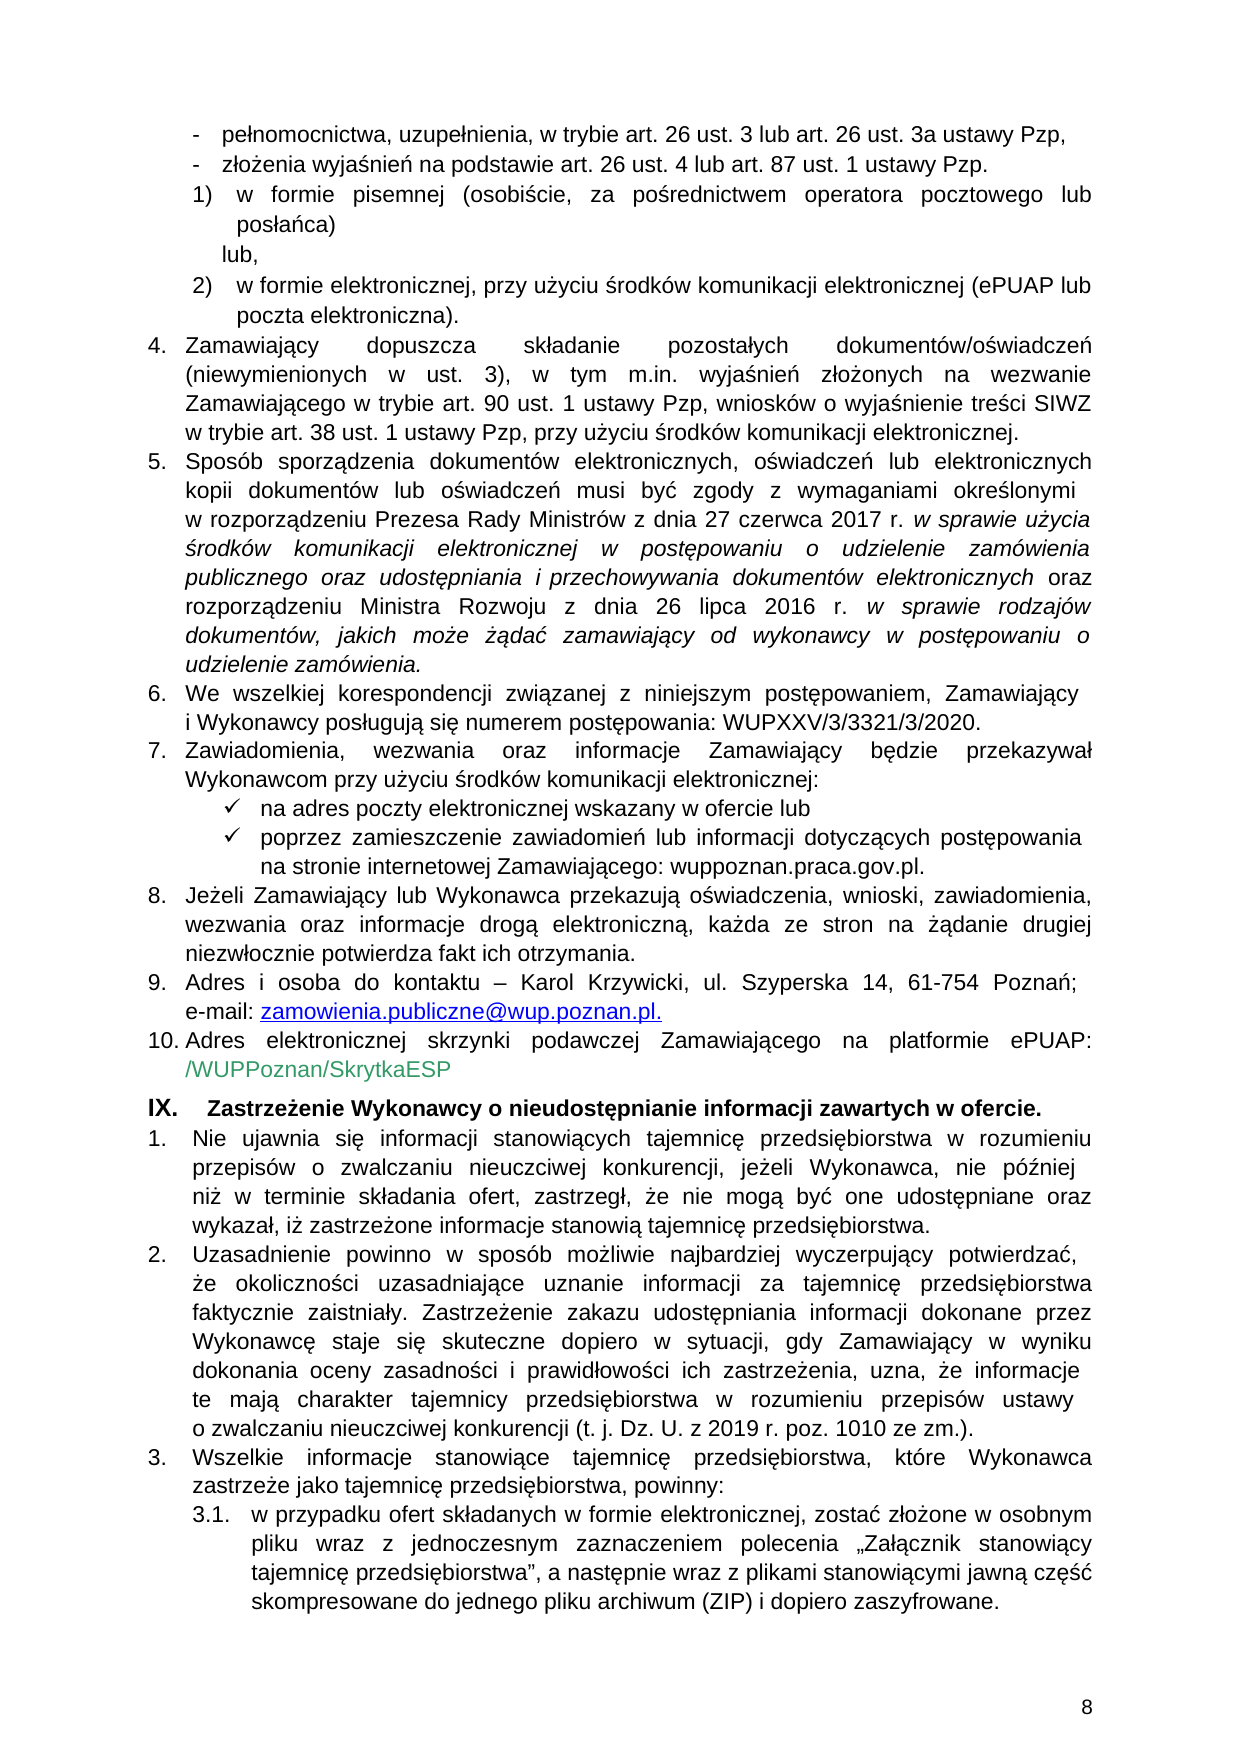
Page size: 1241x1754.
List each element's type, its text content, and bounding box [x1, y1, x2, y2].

list Adres i osoba do kontaktu – Karol Krzywicki, ul. Szyperska 14, 61-754 Poznań; e-mail: zamowienia.publiczne@wup.poznan.pl. [148, 969, 1092, 1024]
list w formie pisemnej (osobiście, za pośrednictwem operatora pocztowego lub posłańca) [192, 181, 1092, 238]
list Wszelkie informacje stanowiące tajemnicę przedsiębiorstwa, które Wykonawca zastrzeże jako tajemnicę przedsiębiorstwa, powinny: [148, 1443, 1092, 1499]
list Uzasadnienie powinno w sposób możliwie najbardziej wyczerpujący potwierdzać, że okoliczności uzasadniające uznanie informacji za tajemnicę przedsiębiorstwa faktycznie zaistniały. Zastrzeżenie zakazu udostępniania informacji dokonane przez Wykonawcę staje się skuteczne dopiero w sytuacji, gdy Zamawiający w wyniku dokonania oceny zasadności i prawidłowości ich zastrzeżenia, uzna, że informacje te mają charakter tajemnicy przedsiębiorstwa w rozumieniu przepisów ustawy o zwalczaniu nieuczciwej konkurencji (t. j. Dz. U. z 2019 r. poz. 1010 ze zm.). [148, 1241, 1092, 1441]
list Adres elektronicznej skrzynki podawczej Zamawiającego na platformie ePUAP: /WUPPoznan/SkrytkaESP [148, 1027, 1092, 1082]
list Jeżeli Zamawiający lub Wykonawca przekazują oświadczenia, wnioski, zawiadomienia, wezwania oraz informacje drogą elektroniczną, każda ze stron na żądanie drugiej niezwłocznie potwierdza fakt ich otrzymania. [148, 882, 1092, 967]
list złożenia wyjaśnień na podstawie art. 26 ust. 4 lub art. 87 ust. 1 ustawy Pzp. [192, 151, 1092, 177]
list w przypadku ofert składanych w formie elektronicznej, zostać złożone w osobnym pliku wraz z jednoczesnym zaznaczeniem polecenia „Załącznik stanowiący tajemnicę przedsiębiorstwa”, a następnie wraz z plikami stanowiącymi jawną część skompresowane do jednego pliku archiwum (ZIP) i dopiero zaszyfrowane. [192, 1501, 1092, 1614]
list na adres poczty elektronicznej wskazany w ofercie lub [223, 795, 1092, 822]
list Nie ujawnia się informacji stanowiących tajemnicę przedsiębiorstwa w rozumieniu przepisów o zwalczaniu nieuczciwej konkurencji, jeżeli Wykonawca, nie później niż w terminie składania ofert, zastrzegł, że nie mogą być one udostępniane oraz wykazał, iż zastrzeżone informacje stanowią tajemnicę przedsiębiorstwa. [148, 1125, 1092, 1238]
list pełnomocnictwa, uzupełnienia, w trybie art. 26 ust. 3 lub art. 26 ust. 3a ustawy Pzp, [192, 121, 1092, 147]
list Zamawiający dopuszcza składanie pozostałych dokumentów/oświadczeń (niewymienionych w ust. 3), w tym m.in. wyjaśnień złożonych na wezwanie Zamawiającego w trybie art. 90 ust. 1 ustawy Pzp, wniosków o wyjaśnienie treści SIWZ w trybie art. 38 ust. 1 ustawy Pzp, przy użyciu środków komunikacji elektronicznej. [148, 332, 1092, 445]
list w formie elektronicznej, przy użyciu środków komunikacji elektronicznej (ePUAP lub poczta elektroniczna). [192, 272, 1092, 328]
list Zawiadomienia, wezwania oraz informacje Zamawiający będzie przekazywał Wykonawcom przy użyciu środków komunikacji elektronicznej: [148, 737, 1092, 793]
list poprzez zamieszczenie zawiadomień lub informacji dotyczących postępowania na stronie internetowej Zamawiającego: wuppoznan.praca.gov.pl. [223, 824, 1092, 880]
list Sposób sporządzenia dokumentów elektronicznych, oświadczeń lub elektronicznych kopii dokumentów lub oświadczeń musi być zgody z wymaganiami określonymi w rozporządzeniu Prezesa Rady Ministrów z dnia 27 czerwca 2017 r. w sprawie użycia środków komunikacji elektronicznej w postępowaniu o udzielenie zamówienia publicznego oraz udostępniania i przechowywania dokumentów elektronicznych oraz rozporządzeniu Ministra Rozwoju z dnia 26 lipca 2016 r. w sprawie rodzajów dokumentów, jakich może żądać zamawiający od wykonawcy w postępowaniu o udzielenie zamówienia. [148, 448, 1092, 677]
list lub, [185, 241, 1092, 268]
list Zastrzeżenie Wykonawcy o nieudostępnianie informacji zawartych w ofercie. [148, 1093, 1092, 1122]
list We wszelkiej korespondencji związanej z niniejszym postępowaniem, Zamawiający i Wykonawcy posługują się numerem postępowania: WUPXXV/3/3321/3/2020. [148, 679, 1092, 735]
